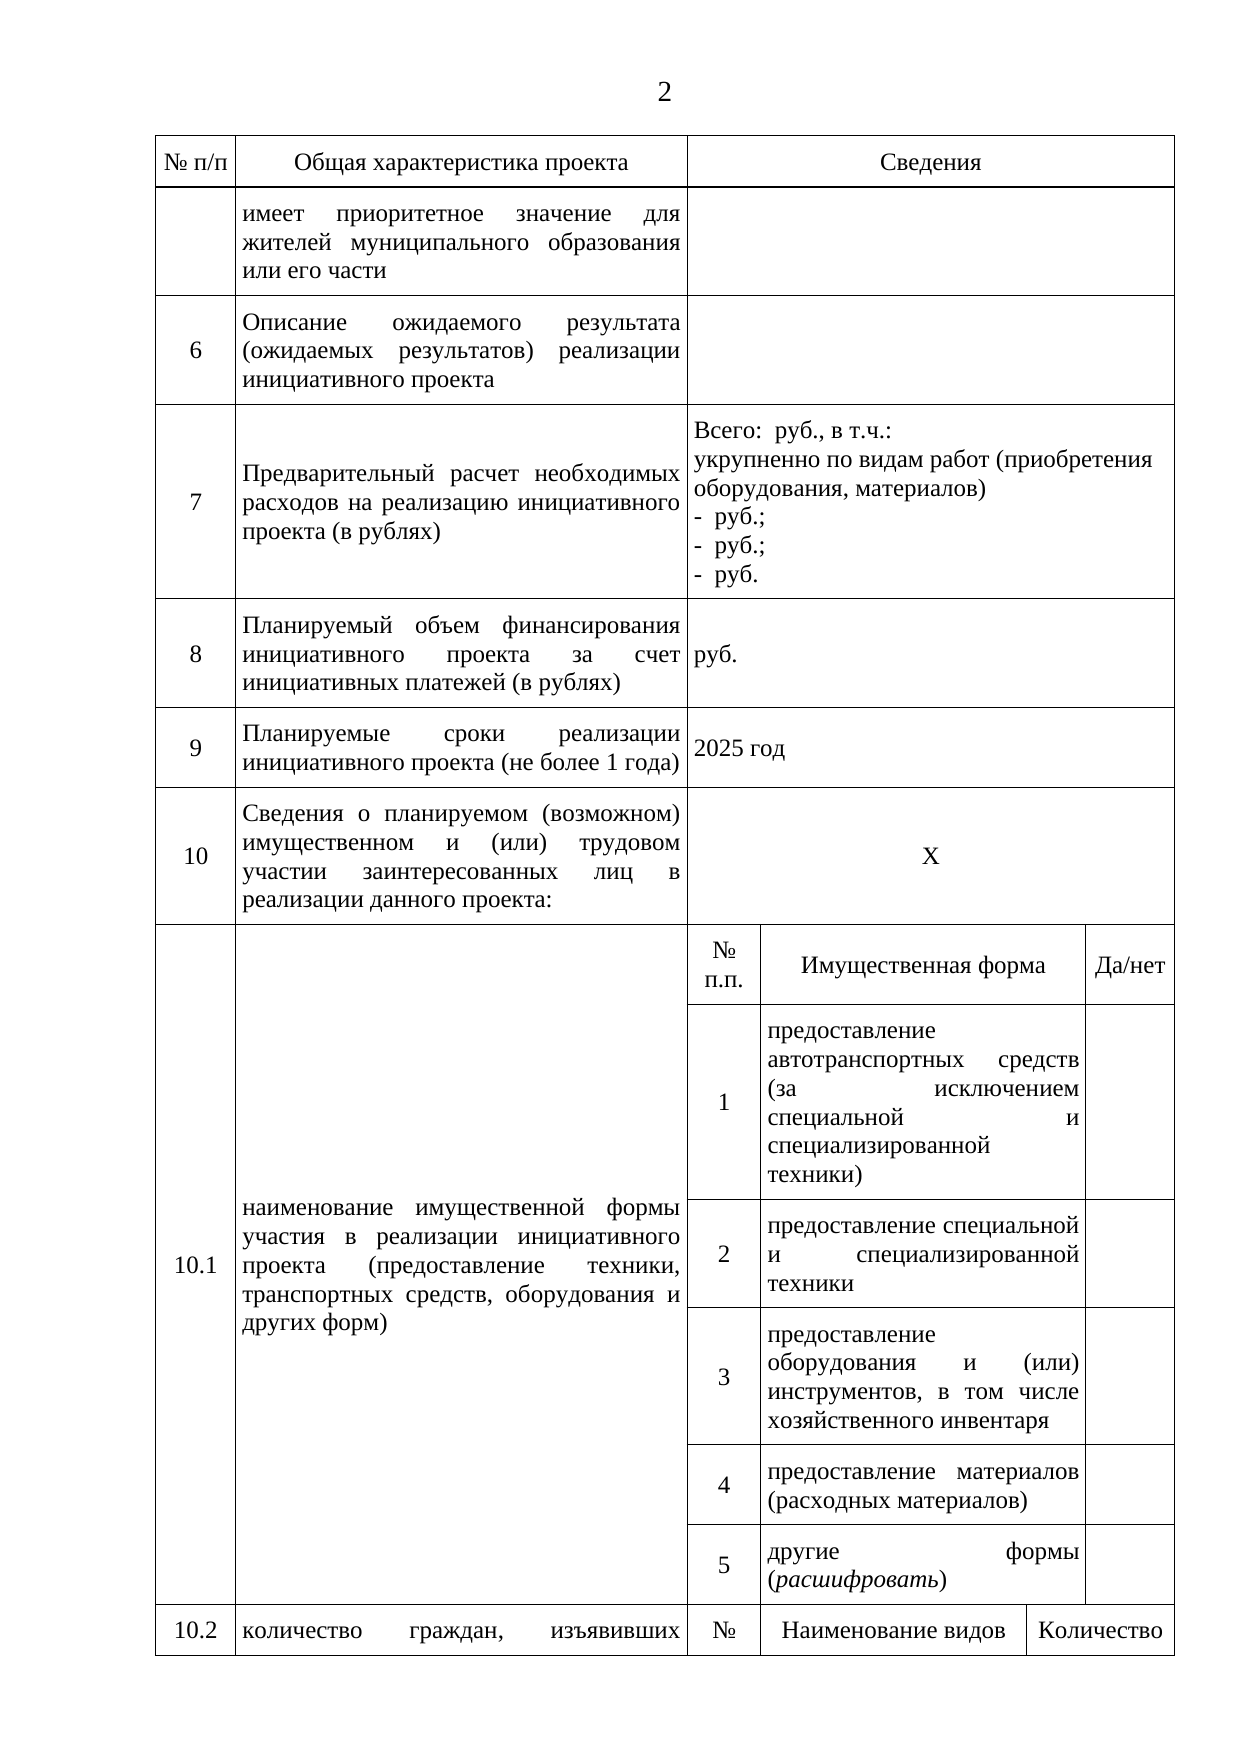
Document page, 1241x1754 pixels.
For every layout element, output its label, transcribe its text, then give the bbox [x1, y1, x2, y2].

table_cell 6 [156, 296, 235, 403]
table_cell Описание ожидаемого результата (ожидаемых результатов) реализации инициативного проекта [236, 296, 687, 403]
table_cell предоставление автотранспортных средств (за исключением специальной и специализированной техники) [761, 1005, 1085, 1198]
table_cell Планируемый объем финансирования инициативного проекта за счет инициативных платежей (в рублях) [236, 599, 687, 707]
table_cell предоставление материалов (расходных материалов) [761, 1445, 1085, 1524]
table_cell [1086, 1308, 1174, 1444]
table_cell [1086, 1005, 1174, 1198]
table_cell Предварительный расчет необходимых расходов на реализацию инициативного проекта (в рублях) [236, 405, 687, 598]
table_cell 10 [156, 788, 235, 924]
table_cell 10.2 [156, 1605, 235, 1655]
table_cell № п.п. [688, 1605, 760, 1655]
table_cell 2 [688, 1200, 760, 1307]
table_cell [1086, 1200, 1174, 1307]
table_cell Имущественная форма [761, 925, 1085, 1004]
table_cell 3 [688, 1308, 760, 1444]
table_cell Планируемые сроки реализации инициативного проекта (не более 1 года) [236, 708, 687, 787]
table_cell наименование имущественной формы участия в реализации инициативного проекта (предоставление техники, транспортных средств, оборудования и других форм) [236, 925, 687, 1604]
table_header № п/п [156, 136, 235, 186]
table_cell Сведения о планируемом (возможном) имущественном и (или) трудовом участии заинтересованных лиц в реализации данного проекта: [236, 788, 687, 924]
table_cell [236, 1605, 687, 1655]
table_cell предоставление специальной и специализированной техники [761, 1200, 1085, 1307]
table_cell 9 [156, 708, 235, 787]
table_cell предоставление оборудования и (или) инструментов, в том числе хозяйственного инвентаря [761, 1308, 1085, 1444]
table_cell 8 [156, 599, 235, 707]
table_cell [236, 188, 687, 295]
table_cell № п.п. [688, 925, 760, 1004]
table_cell Да/нет [1086, 925, 1174, 1004]
table_cell 2025 год [688, 708, 1174, 787]
table_cell [688, 296, 1174, 403]
table_cell другие формы (расшифровать) [761, 1525, 1085, 1604]
table_cell 10.1 [156, 925, 235, 1604]
table_cell Количество граждан, человек [1027, 1605, 1174, 1655]
table_cell Наименование видов деятельности (работ) [761, 1605, 1026, 1655]
table_cell Всего: руб., в т.ч.: укрупненно по видам работ (приобретения оборудования, материалов) - руб.; - руб.; - руб. [688, 405, 1174, 598]
table_cell руб. [688, 599, 1174, 707]
table_cell 5 [156, 188, 235, 295]
table_header Общая характеристика проекта [236, 136, 687, 186]
table_cell [688, 188, 1174, 295]
table_header Сведения [688, 136, 1174, 186]
table_cell 1 [688, 1005, 760, 1198]
table_cell [1086, 1445, 1174, 1524]
table_cell Х [688, 788, 1174, 924]
table_cell 7 [156, 405, 235, 598]
table_cell 5 [688, 1525, 760, 1604]
table_cell [1086, 1525, 1174, 1604]
table_cell 4 [688, 1445, 760, 1524]
